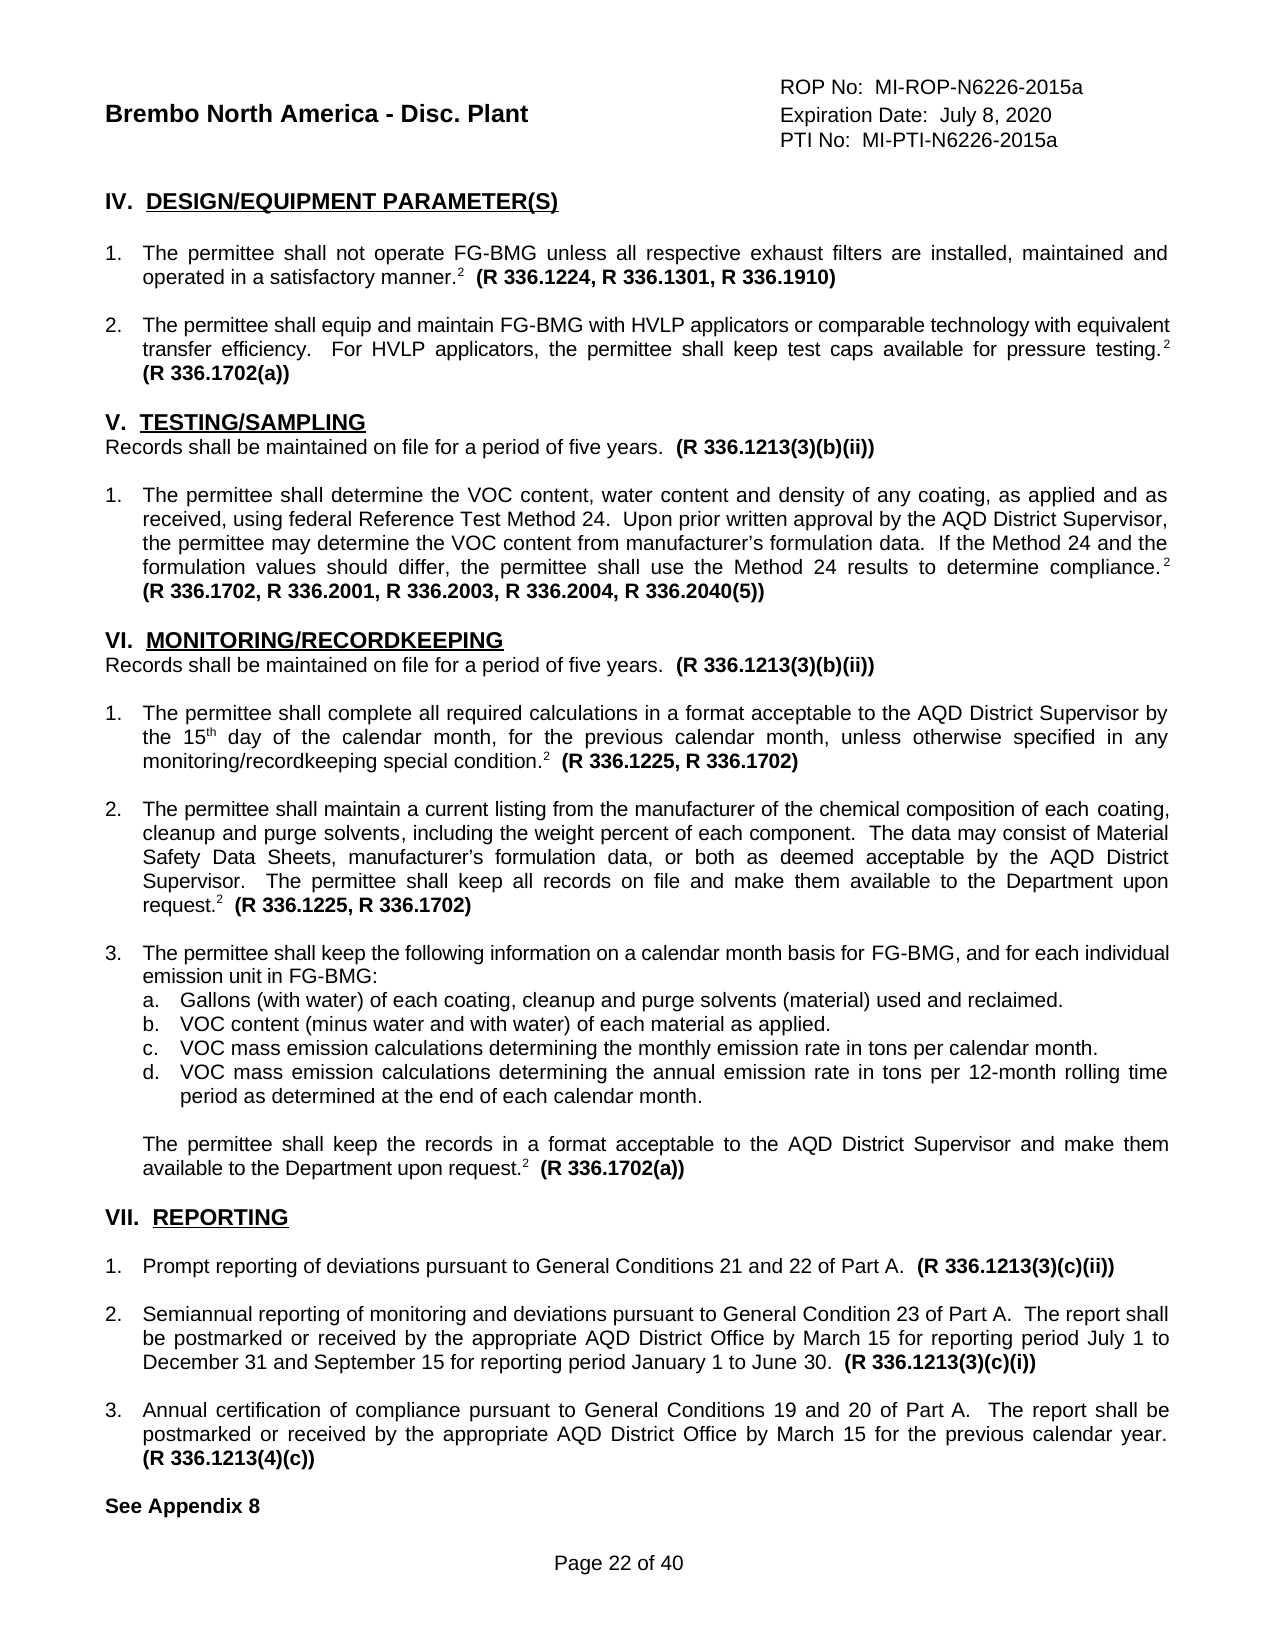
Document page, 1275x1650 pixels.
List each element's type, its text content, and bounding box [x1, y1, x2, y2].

text b. VOC content (minus water and with water) of each material as applied. [142, 1012, 1170, 1036]
text VI. MONITORING/RECORDKEEPING [105, 627, 1170, 653]
text 1. Prompt reporting of deviations pursuant to General Conditions 21 and 22 of Part A. (R 336.1213(3)(c)(ii)) [105, 1254, 1170, 1278]
text Records shall be maintained on file for a period of five years. (R 336.1213(3)(b)(ii)) [105, 435, 1170, 459]
text c. VOC mass emission calculations determining the monthly emission rate in tons per calendar month. [142, 1036, 1170, 1060]
text 3. The permittee shall keep the following information on a calendar month basis for FG-BMG, and for each individual emission unit in FG-BMG: [105, 940, 1170, 988]
text VII. REPORTING [105, 1204, 1170, 1230]
text 2. The permittee shall equip and maintain FG-BMG with HVLP applicators or comparable technology with equivalent transfer efficiency. For HVLP applicators, the permittee shall keep test caps available for pressure testing.2 (R 336.1702(a)) [105, 313, 1170, 384]
text 2. Semiannual reporting of monitoring and deviations pursuant to General Condition 23 of Part A. The report shall be postmarked or received by the appropriate AQD District Office by March 15 for reporting period July 1 to December 31 and September 15 for reporting period January 1 to June 30. (R 336.1213(3)(c)(i)) [105, 1302, 1170, 1374]
text Records shall be maintained on file for a period of five years. (R 336.1213(3)(b)(ii)) [105, 653, 1170, 677]
text 1. The permittee shall complete all required calculations in a format acceptable to the AQD District Supervisor by the 15th day of the calendar month, for the previous calendar month, unless otherwise specified in any monitoring/recordkeeping special condition.2 (R 336.1225, R 336.1702) [105, 701, 1170, 773]
text See Appendix 8 [105, 1494, 1170, 1518]
text V. TESTING/SAMPLING [105, 408, 1170, 435]
text The permittee shall keep the records in a format acceptable to the AQD District Supervisor and make them available to the Department upon request.2 (R 336.1702(a)) [142, 1132, 1170, 1180]
text d. VOC mass emission calculations determining the annual emission rate in tons per 12-month rolling time period as determined at the end of each calendar month. [142, 1060, 1170, 1108]
text 3. Annual certification of compliance pursuant to General Conditions 19 and 20 of Part A. The report shall be postmarked or received by the appropriate AQD District Office by March 15 for the previous calendar year. (R 336.1213(4)(c)) [105, 1398, 1170, 1470]
text 2. The permittee shall maintain a current listing from the manufacturer of the chemical composition of each coating, cleanup and purge solvents, including the weight percent of each component. The data may consist of Material Safety Data Sheets, manufacturer’s formulation data, or both as deemed acceptable by the AQD District Supervisor. The permittee shall keep all records on file and make them available to the Department upon request.2 (R 336.1225, R 336.1702) [105, 797, 1170, 916]
text 1. The permittee shall not operate FG-BMG unless all respective exhaust filters are installed, maintained and operated in a satisfactory manner.2 (R 336.1224, R 336.1301, R 336.1910) [105, 241, 1170, 289]
text 1. The permittee shall determine the VOC content, water content and density of any coating, as applied and as received, using federal Reference Test Method 24. Upon prior written approval by the AQD District Supervisor, the permittee may determine the VOC content from manufacturer’s formulation data. If the Method 24 and the formulation values should differ, the permittee shall use the Method 24 results to determine compliance.2 (R 336.1702, R 336.2001, R 336.2003, R 336.2004, R 336.2040(5)) [105, 483, 1170, 603]
text IV. DESIGN/EQUIPMENT PARAMETER(S) [105, 188, 1170, 214]
text a. Gallons (with water) of each coating, cleanup and purge solvents (material) used and reclaimed. [142, 988, 1170, 1012]
